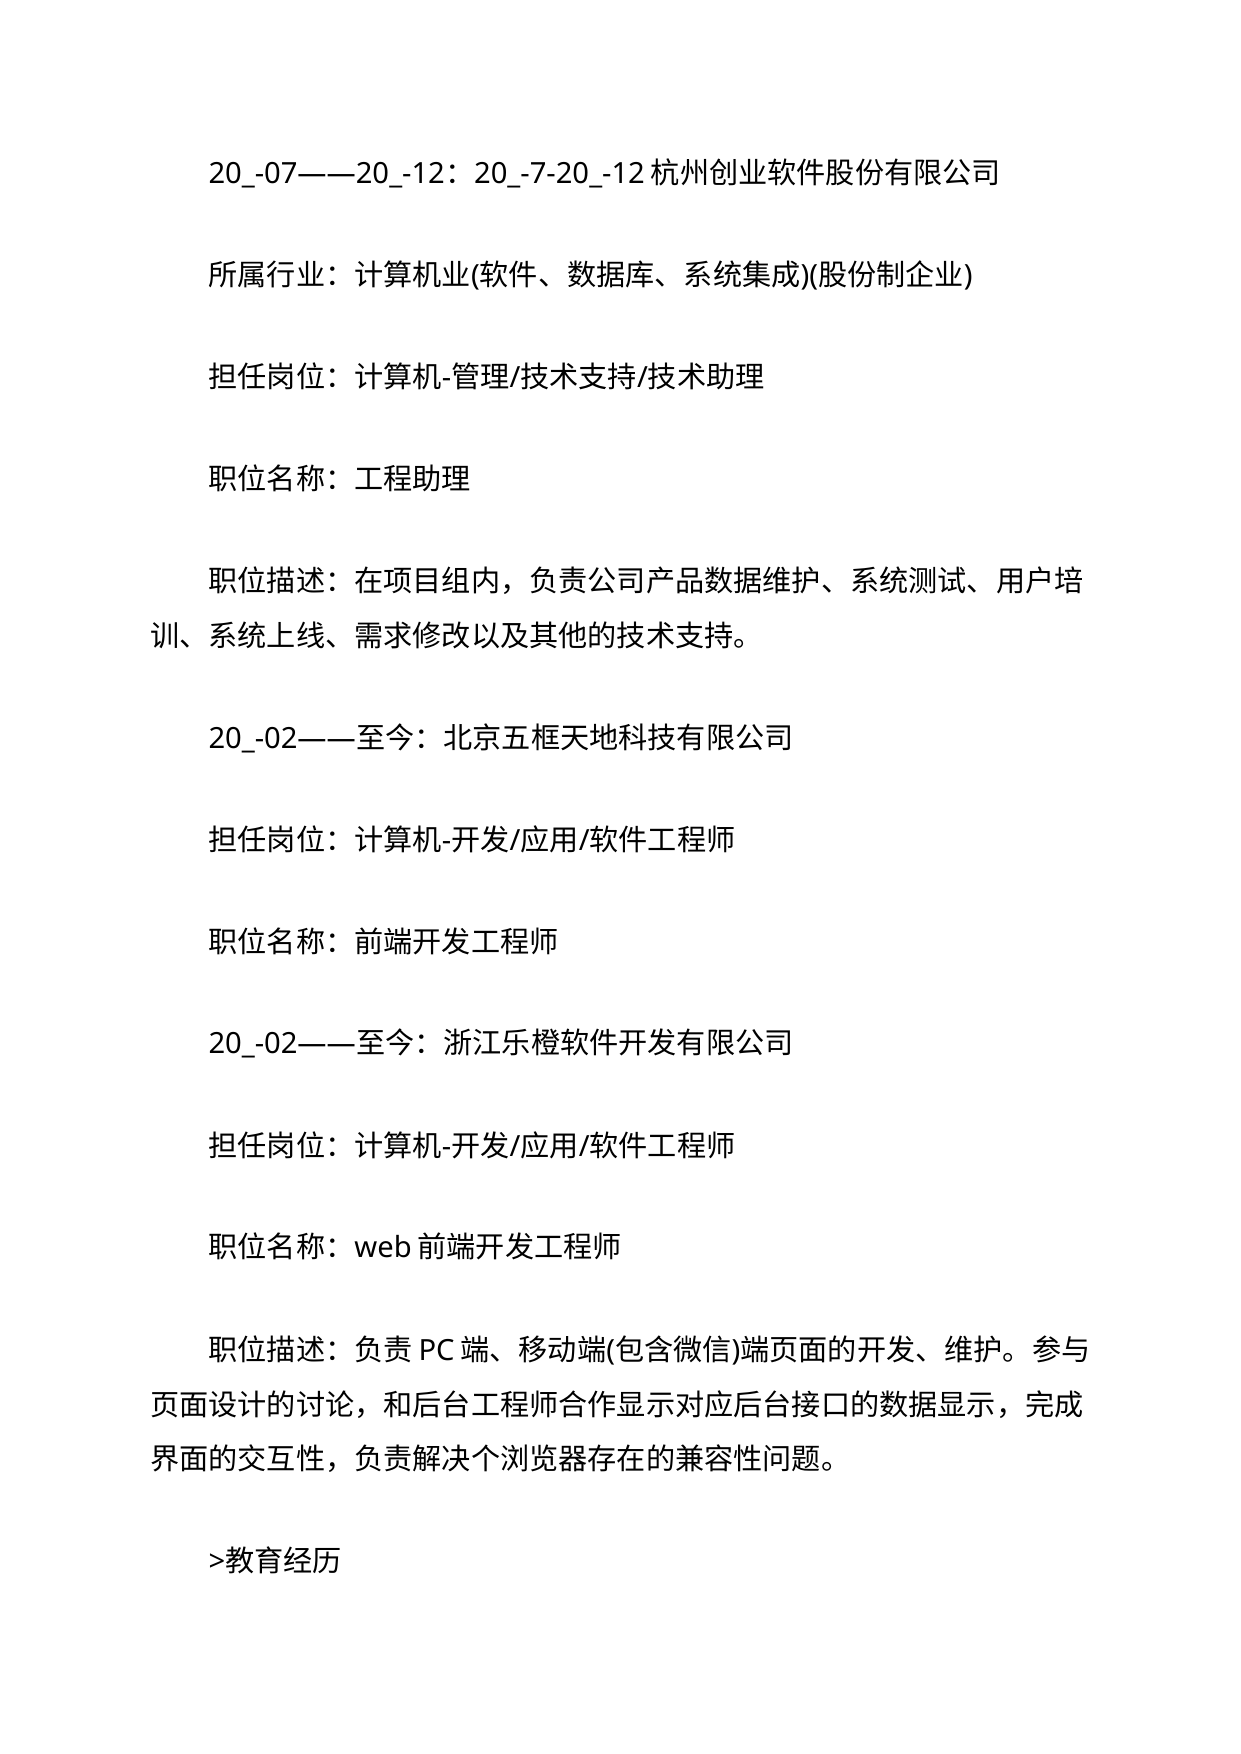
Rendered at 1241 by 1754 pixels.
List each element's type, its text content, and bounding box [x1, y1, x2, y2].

text 担任岗位：计算机-管理/技术支持/技术助理 [150, 354, 1090, 396]
text 职位名称：工程助理 [150, 456, 1090, 498]
text 20_-02——至今：浙江乐橙软件开发有限公司 [150, 1020, 1090, 1062]
text 职位名称：前端开发工程师 [150, 918, 1090, 961]
text 职位描述：在项目组内，负责公司产品数据维护、系统测试、用户培训、系统上线、需求修改以及其他的技术支持。 [150, 558, 1090, 655]
text 20_-02——至今：北京五框天地科技有限公司 [150, 714, 1090, 757]
text 职位名称：web前端开发工程师 [150, 1224, 1090, 1266]
text >教育经历 [150, 1538, 1090, 1580]
text 所属行业：计算机业(软件、数据库、系统集成)(股份制企业) [150, 252, 1090, 294]
text 20_-07——20_-12：20_-7-20_-12杭州创业软件股份有限公司 [150, 150, 1090, 192]
text 担任岗位：计算机-开发/应用/软件工程师 [150, 816, 1090, 859]
text 担任岗位：计算机-开发/应用/软件工程师 [150, 1122, 1090, 1164]
text 职位描述：负责PC端、移动端(包含微信)端页面的开发、维护。参与页面设计的讨论，和后台工程师合作显示对应后台接口的数据显示，完成界面的交互性，负责解决个浏览器存在的兼容性问题。 [150, 1326, 1090, 1478]
